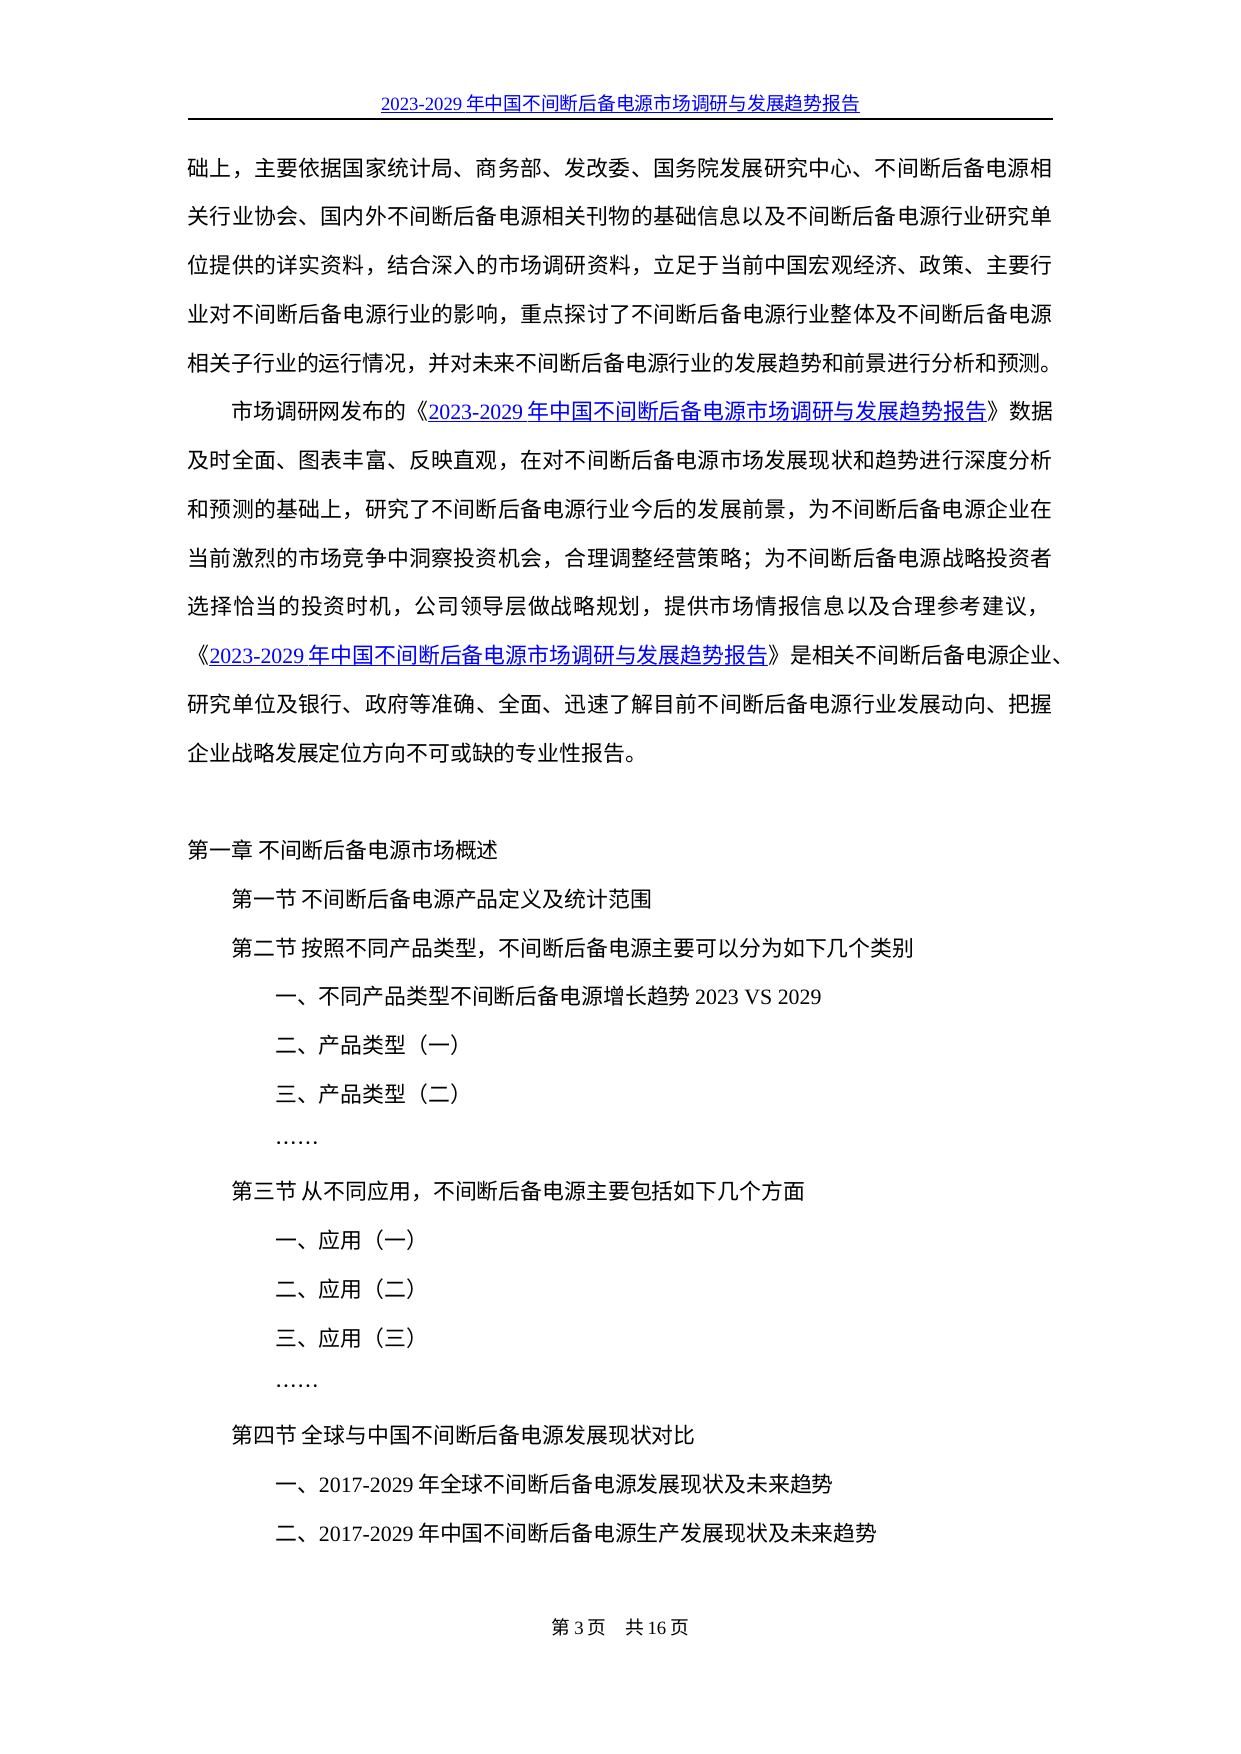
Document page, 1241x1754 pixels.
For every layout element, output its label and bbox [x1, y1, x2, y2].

text [187, 150, 1053, 1548]
